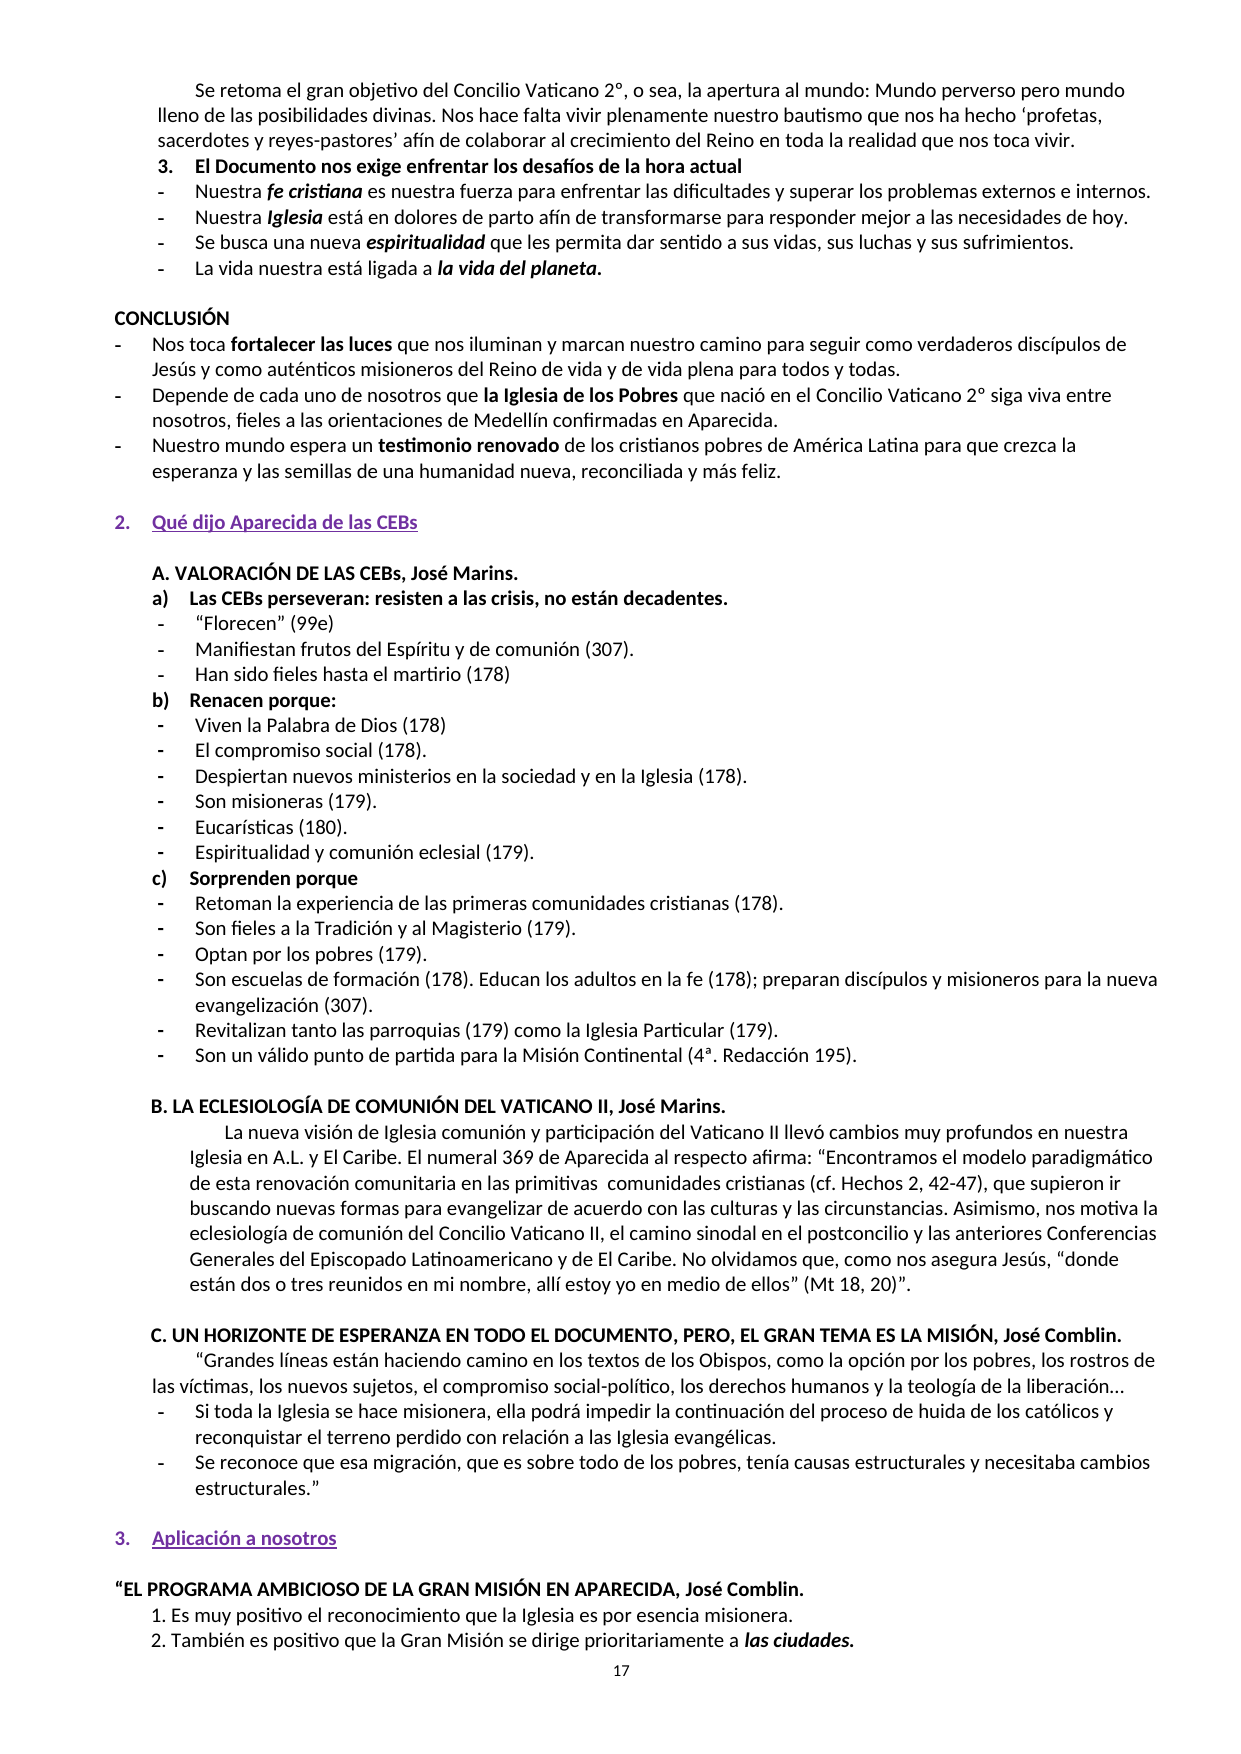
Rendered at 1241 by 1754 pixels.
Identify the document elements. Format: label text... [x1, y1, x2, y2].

text CONCLUSIÓN [114, 306, 1165, 331]
text B. LA ECLESIOLOGÍA DE COMUNIÓN DEL VATICANO II, José Marins. [77, 1093, 1165, 1119]
text La nueva visión de Iglesia comunión y participación del Vaticano II llevó cambios muy profundos en nuestra Iglesia en A.L. y El Caribe. El numeral 369 de Aparecida al respecto afirma: “Encontramos el modelo paradigmático de esta renovación comunitaria en las primitivas comunidades cristianas (cf. Hechos 2, 42-47), que supieron ir buscando nuevas formas para evangelizar de acuerdo con las culturas y las circunstancias. Asimismo, nos motiva la eclesiología de comunión del Concilio Vaticano II, el camino sinodal en el postconcilio y las anteriores Conferencias Generales del Episcopado Latinoamericano y de El Caribe. No olvidamos que, como nos asegura Jesús, “donde están dos o tres reunidos en mi nombre, allí estoy yo en medio de ellos” (Mt 18, 20)”. [189, 1119, 1165, 1297]
list Las CEBs perseveran: resisten a las crisis, no están decadentes. [152, 585, 1165, 611]
list Despiertan nuevos ministerios en la sociedad y en (178). [157, 763, 1165, 788]
list Nuestro mundo espera un testimonio renovado de los cristianos pobres de América Latina para que crezca la esperanza y las semillas de una humanidad nueva, reconciliada y más feliz. [114, 433, 1165, 483]
list Nos toca fortalecer las luces que nos iluminan y marcan nuestro camino para seguir como verdaderos discípulos de Jesús y como auténticos misioneros del Reino de vida y de vida plena para todos y todas. [114, 331, 1165, 382]
list El Documento nos exige enfrentar los desafíos de la hora actual [157, 153, 1165, 178]
list Eucarísticas (180). [157, 814, 1165, 839]
list Son escuelas de formación (178). Educan los adultos en la fe (178); preparan discípulos y misioneros para la nueva evangelización (307). [157, 966, 1165, 1017]
list Retoman la experiencia de las primeras comunidades cristianas (178). [157, 890, 1165, 916]
list Aplicación a nosotros [114, 1526, 1165, 1551]
text “Grandes líneas están haciendo camino en los textos de los Obispos, como la opción por los pobres, los rostros de las víctimas, los nuevos sujetos, el compromiso social-político, los derechos humanos y la teología de la liberación… [152, 1348, 1165, 1398]
list Viven de Dios (178) [157, 712, 1165, 738]
text “EL PROGRAMA AMBICIOSO DE LA GRAN MISIÓN EN APARECIDA, José Comblin. [77, 1576, 1165, 1602]
list Se reconoce que esa migración, que es sobre todo de los pobres, tenía causas estructurales y necesitaba cambios estructurales.” [157, 1449, 1165, 1500]
text C. UN HORIZONTE DE ESPERANZA EN TODO EL DOCUMENTO, PERO, EL GRAN TEMA ES LA MISIÓN, José Comblin. [77, 1322, 1165, 1348]
list Son un válido punto de partida para (4ª. Redacción 195). [157, 1043, 1165, 1068]
list Renacen porque: [152, 687, 1165, 712]
list El compromiso social (178). [157, 738, 1165, 763]
list Qué dijo Aparecida de las CEBs [114, 509, 1165, 534]
list Han sido fieles hasta el martirio (178) [157, 661, 1165, 687]
list Manifiestan frutos del Espíritu y de comunión (307). [157, 636, 1165, 661]
text 1. Es muy positivo el reconocimiento que la Iglesia es por esencia misionera. [77, 1602, 1165, 1627]
list Sorprenden porque [152, 865, 1165, 890]
list “Florecen” (99e) [157, 611, 1165, 636]
list Depende de cada uno de nosotros que la Iglesia de los Pobres que nació en el Concilio Vaticano 2º siga viva entre nosotros, fieles a las orientaciones de Medellín confirmadas en Aparecida. [114, 382, 1165, 433]
list Nuestra fe cristiana es nuestra fuerza para enfrentar las dificultades y superar los problemas externos e internos. [157, 178, 1165, 204]
list Revitalizan tanto las parroquias (179) como (179). [157, 1017, 1165, 1043]
list Optan por los pobres (179). [157, 941, 1165, 966]
list Son fieles a y al Magisterio (179). [157, 916, 1165, 941]
list Espiritualidad y comunión eclesial (179). [157, 839, 1165, 865]
text Se retoma el gran objetivo del Concilio Vaticano 2º, o sea, la apertura al mundo: Mundo perverso pero mundo lleno de las posibilidades divinas. Nos hace falta vivir plenamente nuestro bautismo que nos ha hecho ‘profetas, sacerdotes y reyes-pastores’ afín de colaborar al crecimiento del Reino en toda la realidad que nos toca vivir. [157, 77, 1165, 153]
list Si toda la Iglesia se hace misionera, ella podrá impedir la continuación del proceso de huida de los católicos y reconquistar el terreno perdido con relación a las Iglesia evangélicas. [157, 1398, 1165, 1449]
text 2. También es positivo que la Gran Misión se dirige prioritariamente a las ciudades. [77, 1627, 1165, 1653]
list La vida nuestra está ligada a la vida del planeta. [157, 255, 1165, 280]
list Son misioneras (179). [157, 788, 1165, 814]
list Nuestra Iglesia está en dolores de parto afín de transformarse para responder mejor a las necesidades de hoy. [157, 204, 1165, 229]
text A. VALORACIÓN DE LAS CEBs, José Marins. [152, 560, 1165, 585]
list Se busca una nueva espiritualidad que les permita dar sentido a sus vidas, sus luchas y sus sufrimientos. [157, 229, 1165, 255]
